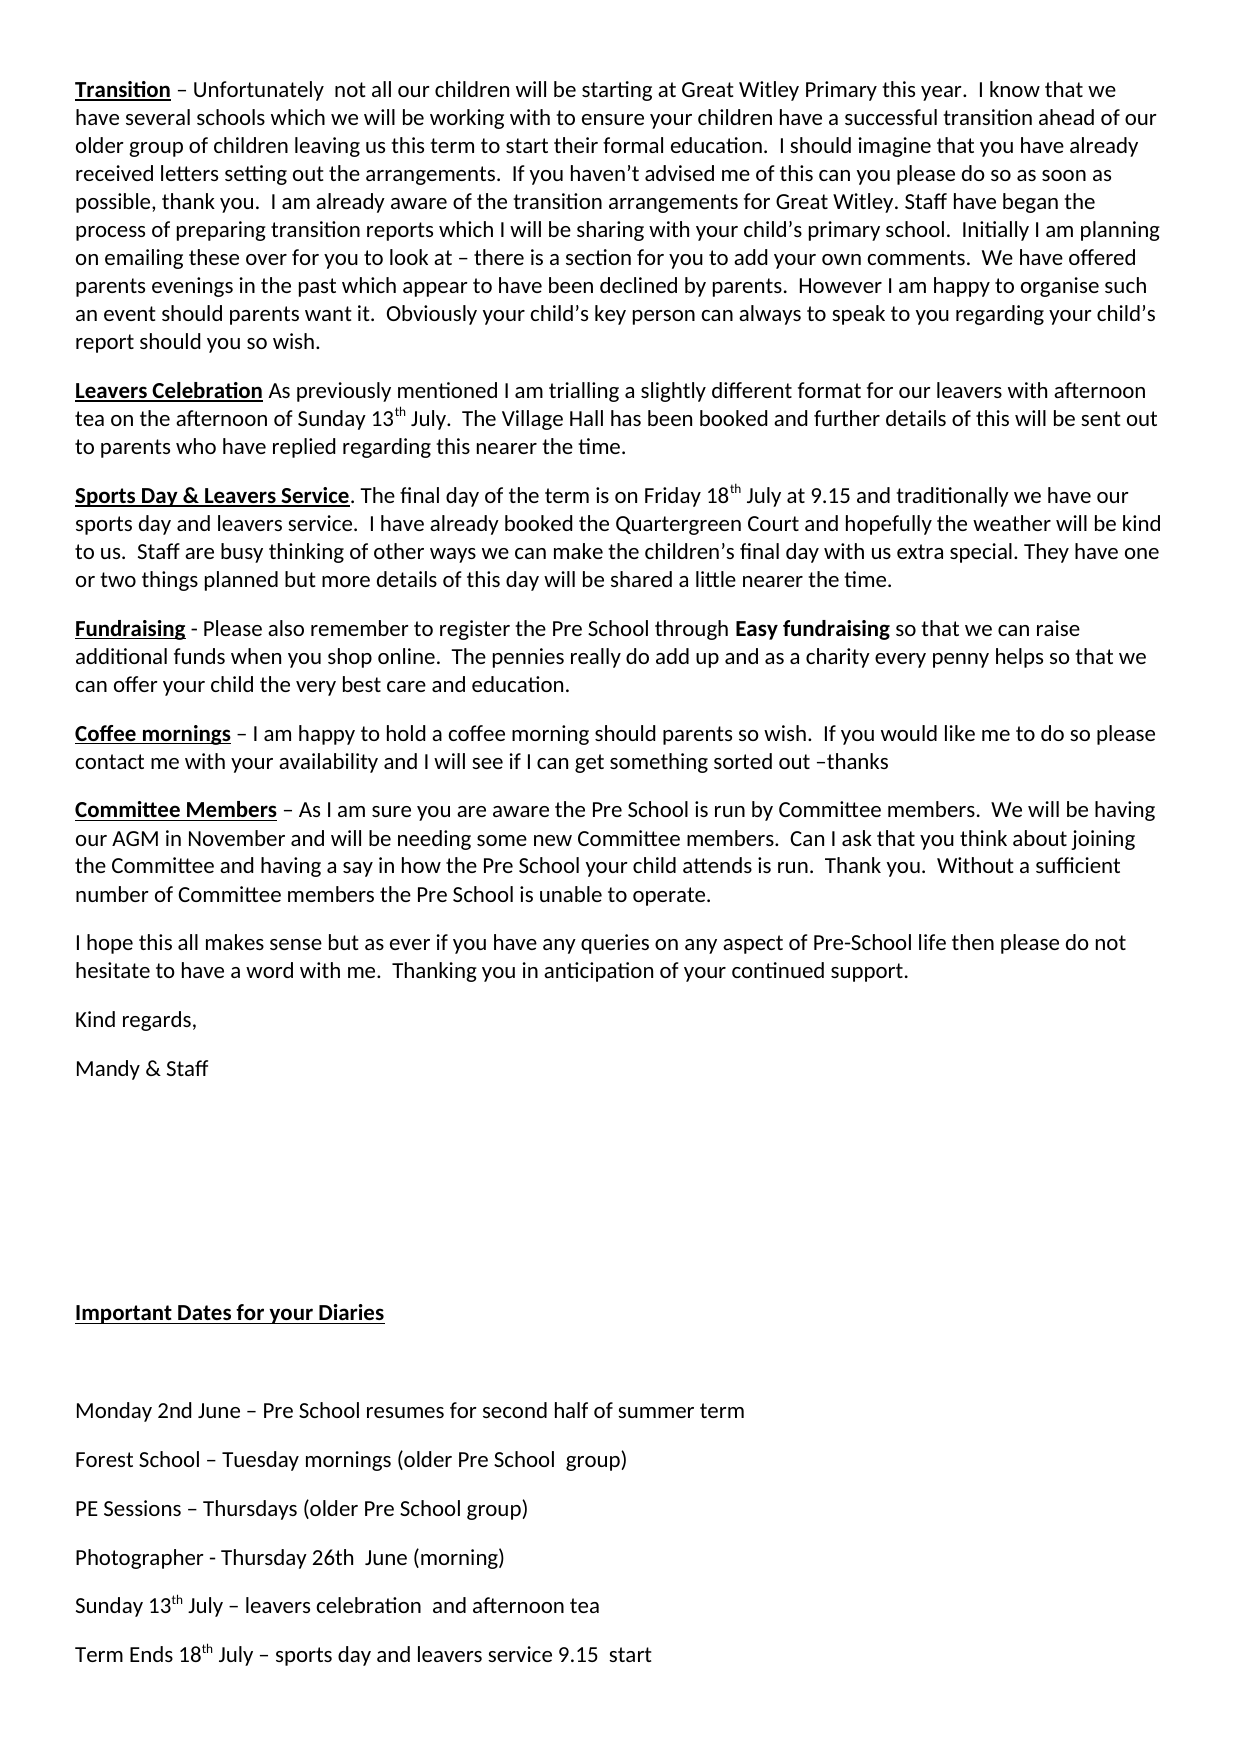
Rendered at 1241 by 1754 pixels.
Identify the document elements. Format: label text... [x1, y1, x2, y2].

text PE Sessions – Thursdays (older Pre School group) [75, 1494, 1165, 1522]
text I hope this all makes sense but as ever if you have any queries on any aspect of Pre-School life then please do not hesitate to have a word with me. Thanking you in anticipation of your continued support. [75, 928, 1165, 984]
text Mandy & Staff [75, 1054, 1165, 1082]
text Fundraising - Please also remember to register the Pre School through Easy fundraising so that we can raise additional funds when you shop online. The pennies really do add up and as a charity every penny helps so that we can offer your child the very best care and education. [75, 614, 1165, 698]
text Sunday 13th July – leavers celebration and afternoon tea [75, 1592, 1165, 1620]
text Important Dates for your Diaries [75, 1298, 1165, 1327]
text Sports Day & Leavers Service. The final day of the term is on Friday 18th July at 9.15 and traditionally we have our sports day and leavers service. I have already booked the Quartergreen Court and hopefully the weather will be kind to us. Staff are busy thinking of other ways we can make the children’s final day with us extra special. They have one or two things planned but more details of this day will be shared a little nearer the time. [75, 481, 1165, 593]
text Forest School – Tuesday mornings (older Pre School group) [75, 1445, 1165, 1473]
text Term Ends 18th July – sports day and leavers service 9.15 start [75, 1641, 1165, 1668]
text Leavers Celebration As previously mentioned I am trialling a slightly different format for our leavers with afternoon tea on the afternoon of Sunday 13th July. The Village Hall has been booked and further details of this will be sent out to parents who have replied regarding this nearer the time. [75, 376, 1165, 460]
text Photographer - Thursday 26th June (morning) [75, 1543, 1165, 1571]
text Transition – Unfortunately not all our children will be starting at Great Witley Primary this year. I know that we have several schools which we will be working with to ensure your children have a successful transition ahead of our older group of children leaving us this term to start their formal education. I should imagine that you have already received letters setting out the arrangements. If you haven’t advised me of this can you please do so as soon as possible, thank you. I am already aware of the transition arrangements for Great Witley. Staff have began the process of preparing transition reports which I will be sharing with your child’s primary school. Initially I am planning on emailing these over for you to look at – there is a section for you to add your own comments. We have offered parents evenings in the past which appear to have been declined by parents. However I am happy to organise such an event should parents want it. Obviously your child’s key person can always to speak to you regarding your child’s report should you so wish. [75, 75, 1165, 355]
text Committee Members – As I am sure you are aware the Pre School is run by Committee members. We will be having our AGM in November and will be needing some new Committee members. Can I ask that you think about joining the Committee and having a say in how the Pre School your child attends is run. Thank you. Without a sufficient number of Committee members the Pre School is unable to operate. [75, 796, 1165, 908]
text Kind regards, [75, 1005, 1165, 1033]
text Monday 2nd June – Pre School resumes for second half of summer term [75, 1396, 1165, 1424]
text Coffee mornings – I am happy to hold a coffee morning should parents so wish. If you would like me to do so please contact me with your availability and I will see if I can get something sorted out –thanks [75, 719, 1165, 775]
